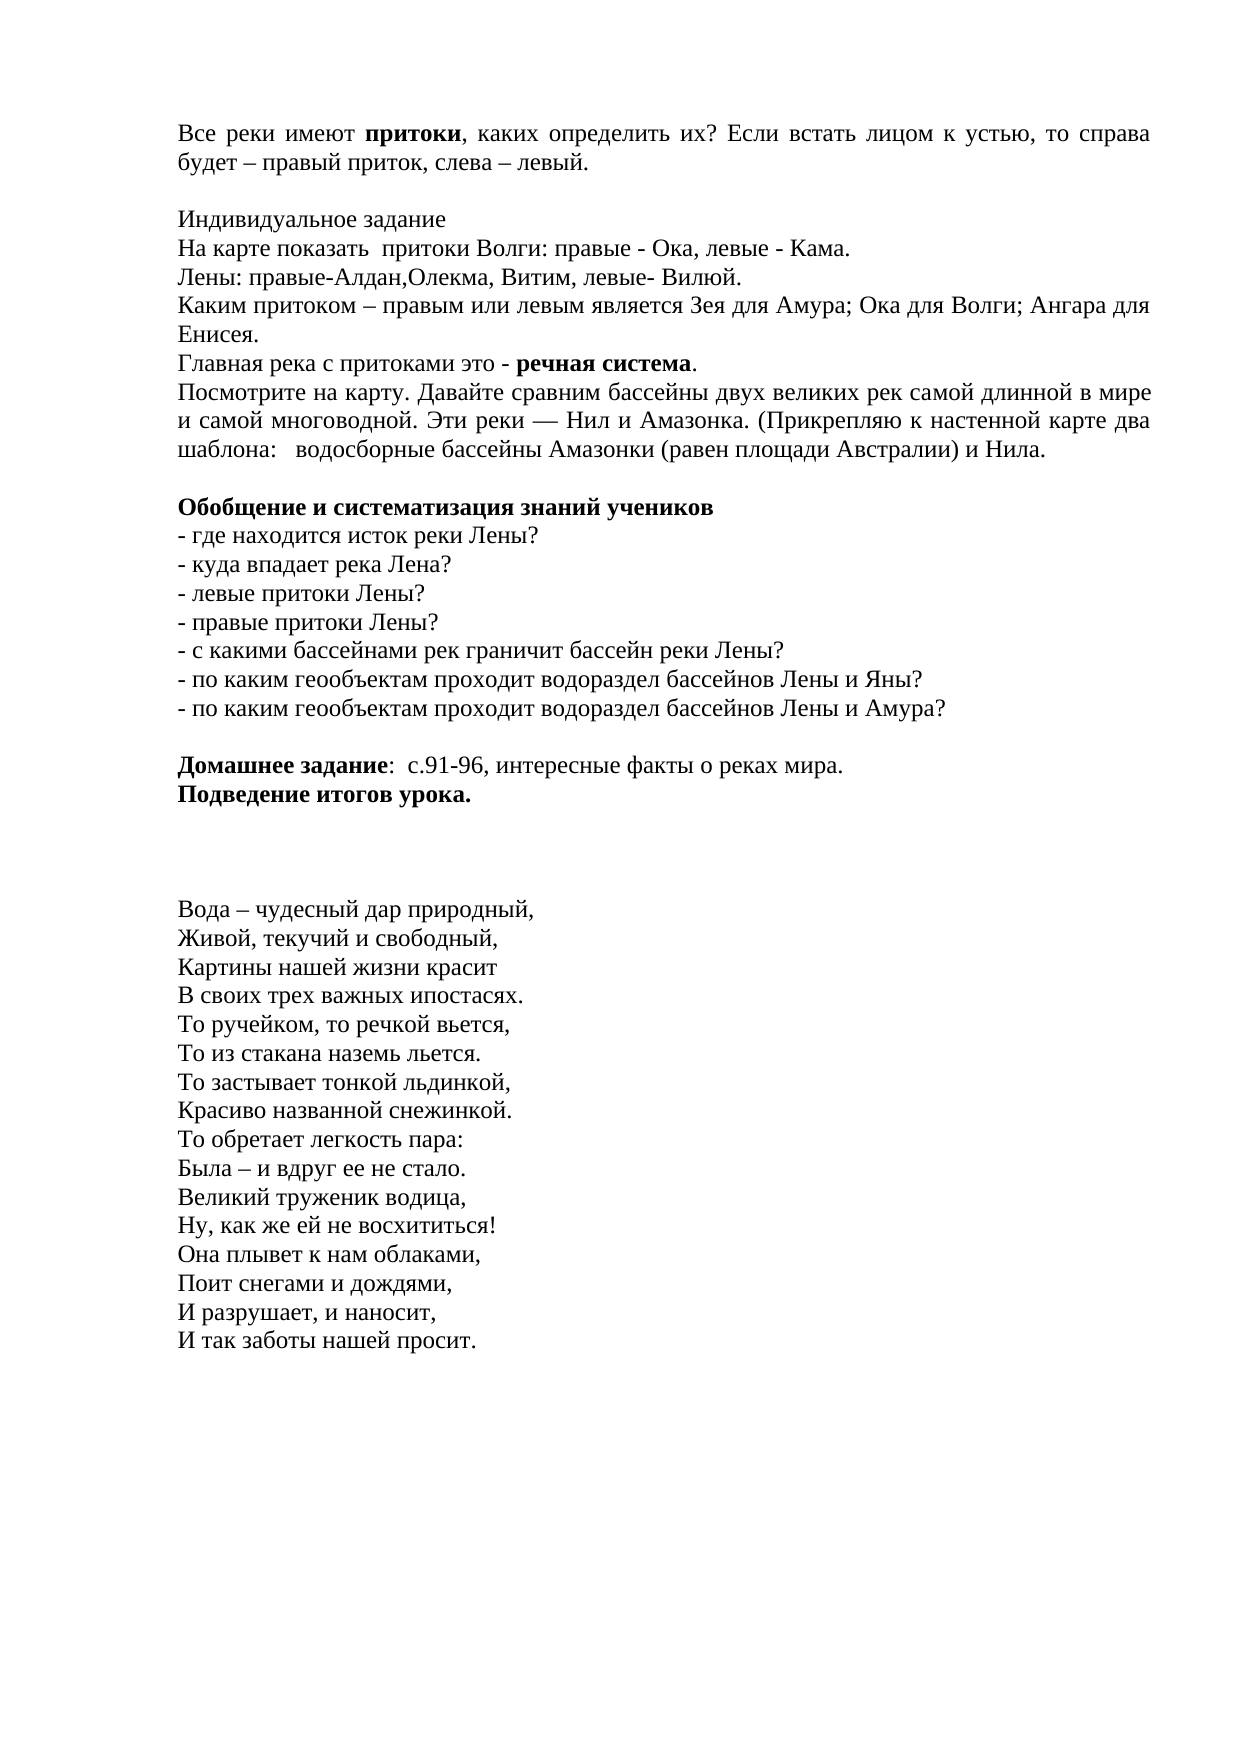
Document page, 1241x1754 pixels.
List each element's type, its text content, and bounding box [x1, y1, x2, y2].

text Главная река с притоками это - речная система. [177, 348, 1152, 377]
text Обобщение и систематизация знаний учеников [177, 492, 1152, 521]
text - где находится исток реки Лены? [177, 521, 1152, 549]
text Подведение итогов урока. [177, 779, 1152, 808]
text В своих трех важных ипостасях. [177, 981, 1152, 1009]
text - по каким геообъектам проходит водораздел бассейнов Лены и Яны? [177, 664, 1152, 693]
text Вода – чудесный дар природный, [177, 894, 1152, 923]
text - правые притоки Лены? [177, 607, 1152, 636]
text Посмотрите на карту. Давайте сравним бассейны двух великих рек самой длинной в мире и самой многоводной. Эти реки — Нил и Амазонка. (Прикрепляю к настенной карте два шаблона: водосборные бассейны Амазонки (равен площади Австралии) и Нила. [177, 377, 1152, 463]
text То из стакана наземь льется. [177, 1038, 1152, 1067]
text Лены: правые-Алдан,Олекма, Витим, левые- Вилюй. [177, 262, 1152, 291]
text Ну, как же ей не восхититься! [177, 1211, 1152, 1239]
text - куда впадает река Лена? [177, 549, 1152, 578]
text То ручейком, то речкой вьется, [177, 1009, 1152, 1038]
text - левые притоки Лены? [177, 578, 1152, 607]
text Картины нашей жизни красит [177, 952, 1152, 981]
text - с какими бассейнами рек граничит бассейн реки Лены? [177, 636, 1152, 664]
text Домашнее задание: с.91-96, интересные факты о реках мира. [177, 751, 1152, 779]
text Все реки имеют притоки, каких определить их? Если встать лицом к устью, то справа будет – правый приток, слева – левый. [177, 118, 1152, 176]
text На карте показать притоки Волги: правые - Ока, левые - Кама. [177, 233, 1152, 262]
text То обретает легкость пара: [177, 1124, 1152, 1153]
text Красиво названной снежинкой. [177, 1096, 1152, 1124]
text Поит снегами и дождями, [177, 1268, 1152, 1297]
text Была – и вдруг ее не стало. [177, 1153, 1152, 1182]
text Живой, текучий и свободный, [177, 923, 1152, 952]
text Каким притоком – правым или левым является Зея для Амура; Ока для Волги; Ангара для Енисея. [177, 291, 1152, 348]
text - по каким геообъектам проходит водораздел бассейнов Лены и Амура? [177, 693, 1152, 722]
text Индивидуальное задание [177, 204, 1152, 233]
text И так заботы нашей просит. [177, 1326, 1152, 1354]
text И разрушает, и наносит, [177, 1297, 1152, 1326]
text То застывает тонкой льдинкой, [177, 1067, 1152, 1096]
text Великий труженик водица, [177, 1182, 1152, 1211]
text Она плывет к нам облаками, [177, 1239, 1152, 1268]
